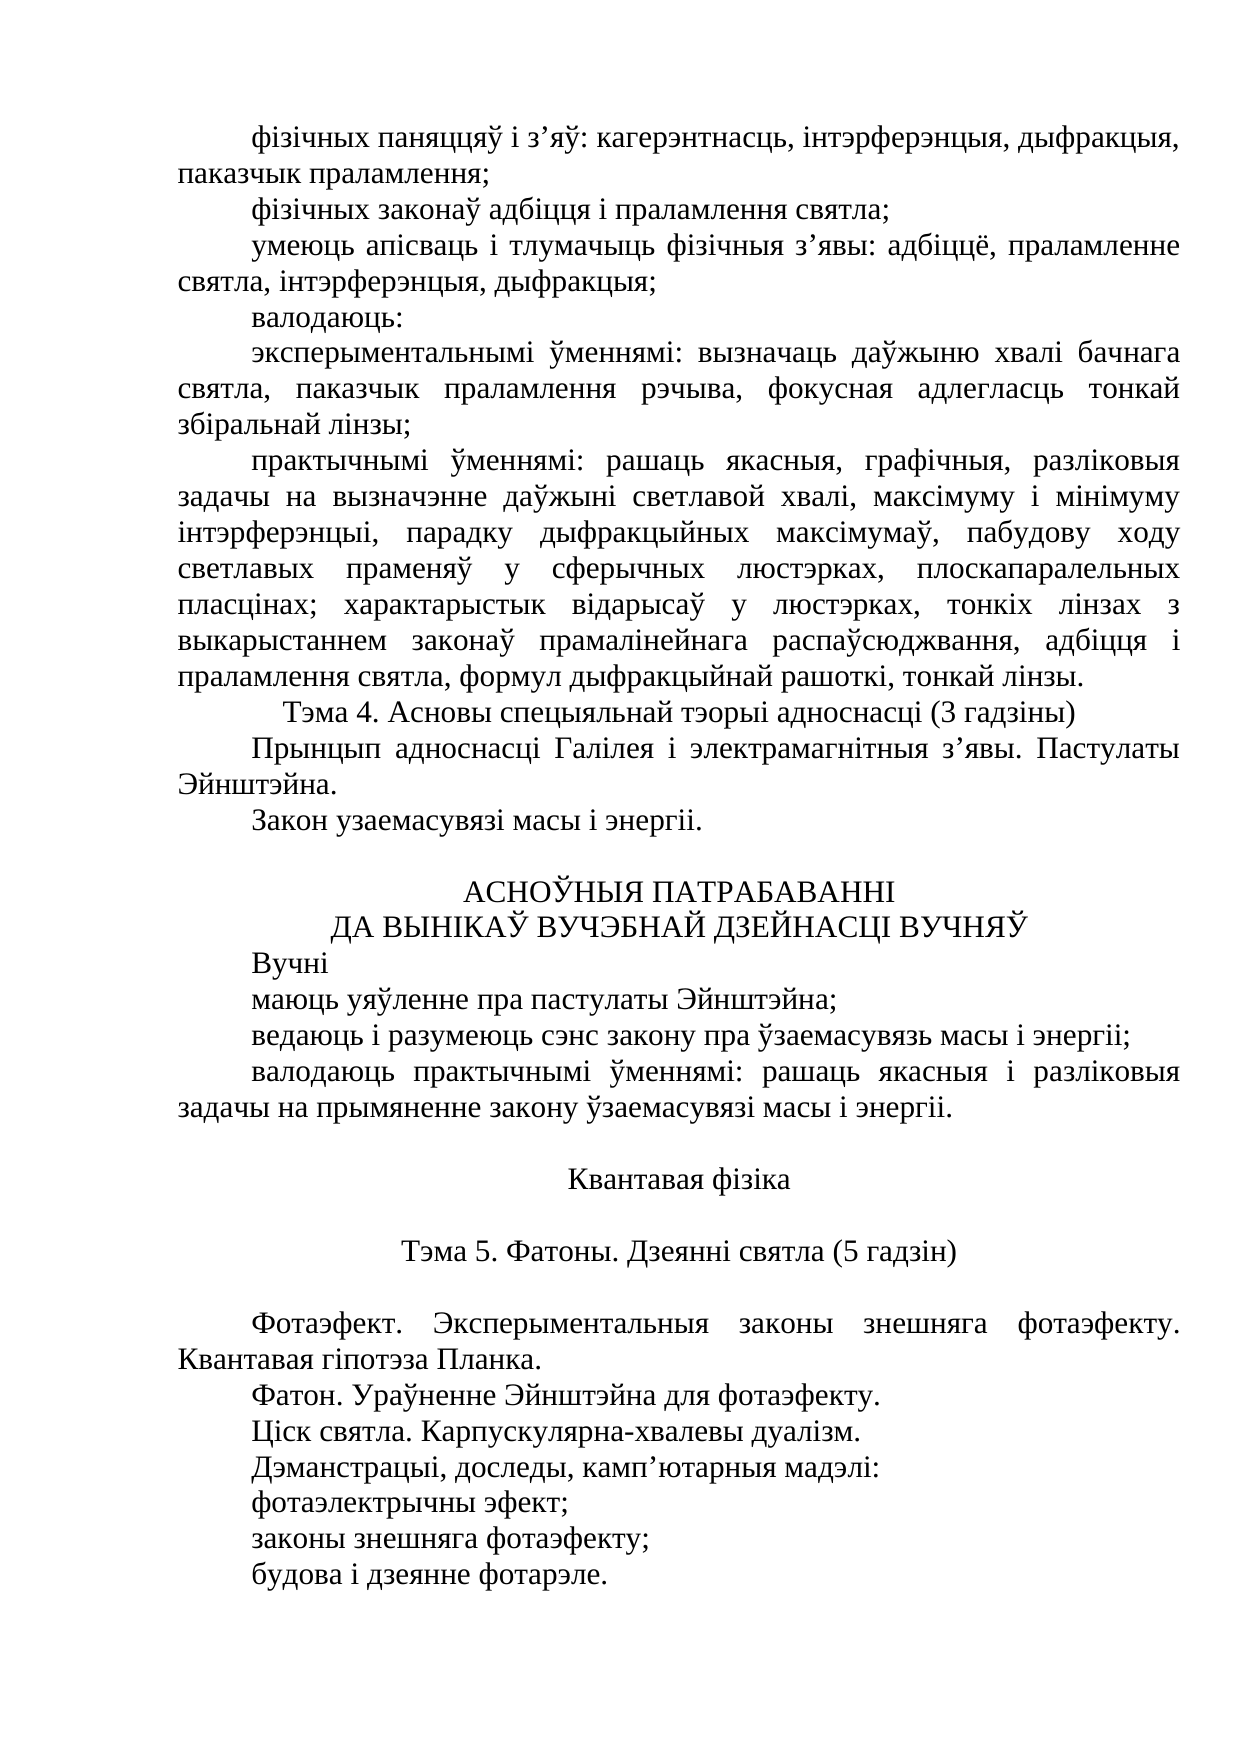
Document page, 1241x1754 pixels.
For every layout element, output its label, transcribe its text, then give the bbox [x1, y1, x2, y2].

text практычнымі ўменнямі: рашаць якасныя, графічныя, разліковыя задачы на вызначэнне даўжыні светлавой хвалі, максімуму і мінімуму інтэрферэнцыі, парадку дыфракцыйных максімумаў, пабудову ходу светлавых праменяў у сферычных люстэрках, плоскапаралельных пласцінах; характарыстык відарысаў у люстэрках, тонкіх лінзах з выкарыстаннем законаў прамалінейнага распаўсюджвання, адбіцця і праламлення святла, формул дыфракцыйнай рашоткі, тонкай лінзы. [177, 442, 1181, 693]
text Фатон. Ураўненне Эйнштэйна для фотаэфекту. [177, 1376, 1181, 1412]
text фізічных законаў адбіцця і праламлення святла; [177, 190, 1181, 226]
text Тэма 5. Фатоны. Дзеянні святла (5 гадзін) [177, 1232, 1181, 1268]
text фізічных паняццяў і з’яў: кагерэнтнасць, інтэрферэнцыя, дыфракцыя, паказчык праламлення; [177, 118, 1181, 190]
text Закон узаемасувязі масы і энергіі. [177, 801, 1181, 837]
text Квантавая фізіка [177, 1160, 1181, 1196]
text Ціск святла. Карпускулярна-хвалевы дуалізм. [177, 1412, 1181, 1448]
text Дэманстрацыі, доследы, камп’ютарныя мадэлі: [177, 1448, 1181, 1484]
text Фотаэфект. Эксперыментальныя законы знешняга фотаэфекту. Квантавая гіпотэза Планка. [177, 1304, 1181, 1376]
text Тэма 4. Асновы спецыяльнай тэорыі адноснасці (3 гадзіны) [177, 693, 1181, 729]
text валодаюць практычнымі ўменнямі: рашаць якасныя і разліковыя задачы на прымяненне закону ўзаемасувязі масы і энергіі. [177, 1052, 1181, 1124]
text будова і дзеянне фотарэле. [177, 1556, 1181, 1592]
text АСНОЎНЫЯ ПАТРАБАВАННІ [177, 873, 1181, 909]
text Прынцып адноснасці Галілея і электрамагнітныя з’явы. Пастулаты Эйнштэйна. [177, 729, 1181, 801]
text валодаюць: [177, 298, 1181, 334]
text фотаэлектрычны эфект; [177, 1484, 1181, 1520]
text ведаюць і разумеюць сэнс закону пра ўзаемасувязь масы і энергіі; [177, 1017, 1181, 1052]
text умеюць апісваць і тлумачыць фізічныя з’явы: адбіццё, праламленне святла, інтэрферэнцыя, дыфракцыя; [177, 226, 1181, 298]
text законы знешняга фотаэфекту; [177, 1520, 1181, 1556]
text эксперыментальнымі ўменнямі: вызначаць даўжыню хвалі бачнага святла, паказчык праламлення рэчыва, фокусная адлегласць тонкай збіральнай лінзы; [177, 334, 1181, 442]
text маюць уяўленне пра пастулаты Эйнштэйна; [177, 981, 1181, 1017]
text Вучні [177, 945, 1181, 981]
text ДА ВЫНІКАЎ ВУЧЭБНАЙ ДЗЕЙНАСЦІ ВУЧНЯЎ [177, 909, 1181, 945]
